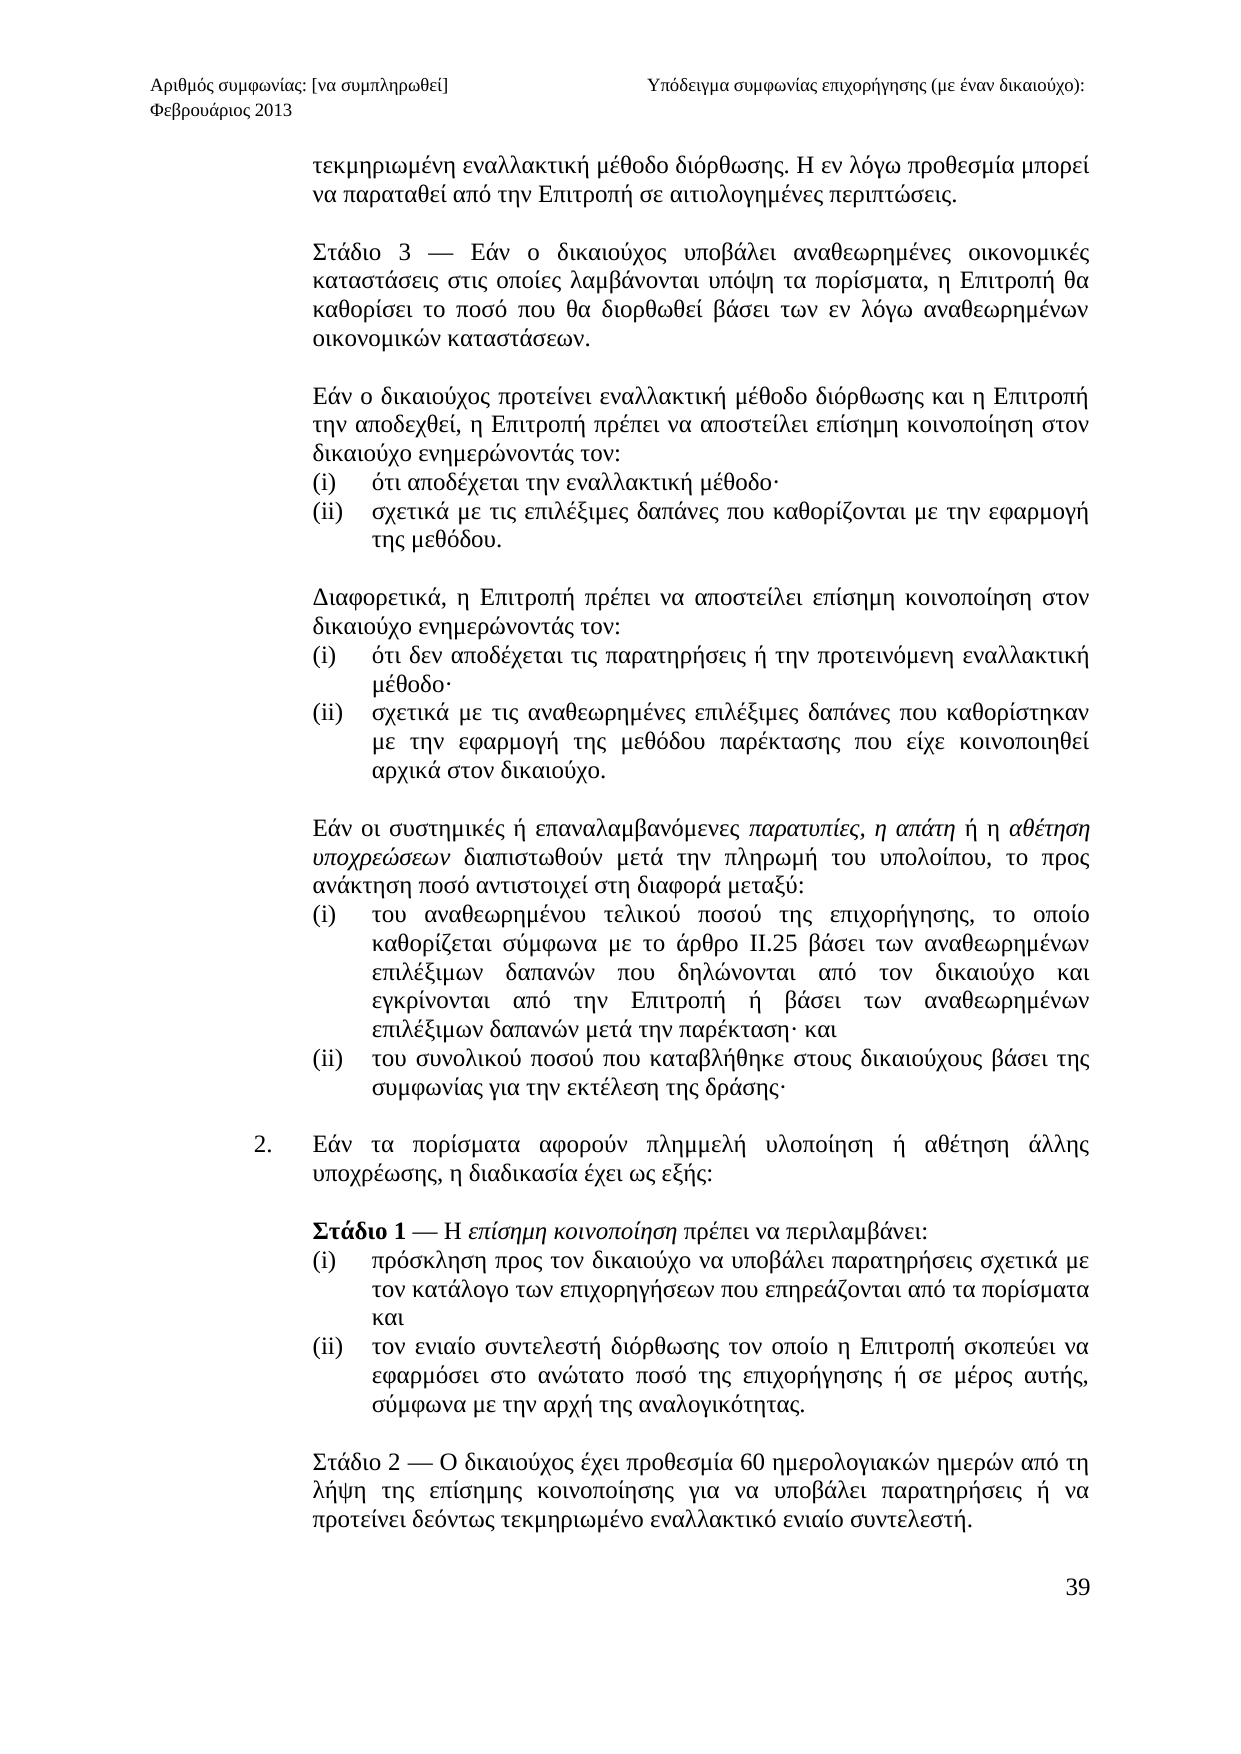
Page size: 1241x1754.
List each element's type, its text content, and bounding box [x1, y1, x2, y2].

list του αναθεωρημένου τελικού ποσού της επιχορήγησης, το οποίο καθορίζεται σύμφωνα με το άρθρο II.25 βάσει των αναθεωρημένων επιλέξιμων δαπανών που δηλώνονται από τον δικαιούχο και εγκρίνονται από την Επιτροπή ή βάσει των αναθεωρημένων επιλέξιμων δαπανών μετά την παρέκταση· και [312, 899, 1090, 1043]
list ότι αποδέχεται την εναλλακτική μέθοδο· [312, 467, 1090, 496]
text Εάν ο δικαιούχος προτείνει εναλλακτική μέθοδο διόρθωσης και η Επιτροπή την αποδεχθεί, η Επιτροπή πρέπει να αποστείλει επίσημη κοινοποίηση στον δικαιούχο ενημερώνοντάς τον: [312, 381, 1090, 467]
text Διαφορετικά, η Επιτροπή πρέπει να αποστείλει επίσημη κοινοποίηση στον δικαιούχο ενημερώνοντάς τον: [312, 582, 1090, 640]
text Στάδιο 3 — Εάν ο δικαιούχος υποβάλει αναθεωρημένες οικονομικές καταστάσεις στις οποίες λαμβάνονται υπόψη τα πορίσματα, η Επιτροπή θα καθορίσει το ποσό που θα διορθωθεί βάσει των εν λόγω αναθεωρημένων οικονομικών καταστάσεων. [312, 237, 1090, 352]
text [312, 150, 1090, 207]
list σχετικά με τις αναθεωρημένες επιλέξιμες δαπάνες που καθορίστηκαν με την εφαρμογή της μεθόδου παρέκτασης που είχε κοινοποιηθεί αρχικά στον δικαιούχο. [312, 697, 1090, 784]
list Εάν τα πορίσματα αφορούν πλημμελή υλοποίηση ή αθέτηση άλλης υποχρέωσης, η διαδικασία έχει ως εξής: [253, 1129, 1090, 1187]
list του συνολικού ποσού που καταβλήθηκε στους δικαιούχους βάσει της συμφωνίας για την εκτέλεση της δράσης· [312, 1043, 1090, 1100]
text Εάν οι συστημικές ή επαναλαμβανόμενες παρατυπίες, η απάτη ή η αθέτηση υποχρεώσεων διαπιστωθούν μετά την πληρωμή του υπολοίπου, το προς ανάκτηση ποσό αντιστοιχεί στη διαφορά μεταξύ: [312, 813, 1090, 899]
text Στάδιο 2 — Ο δικαιούχος έχει προθεσμία 60 ημερολογιακών ημερών από τη λήψη της επίσημης κοινοποίησης για να υποβάλει παρατηρήσεις ή να προτείνει δεόντως τεκμηριωμένο εναλλακτικό ενιαίο συντελεστή. [312, 1447, 1090, 1533]
list σχετικά με τις επιλέξιμες δαπάνες που καθορίζονται με την εφαρμογή της μεθόδου. [312, 496, 1090, 553]
text Στάδιο 1 — Η επίσημη κοινοποίηση πρέπει να περιλαμβάνει: [312, 1216, 1090, 1245]
list ότι δεν αποδέχεται τις παρατηρήσεις ή την προτεινόμενη εναλλακτική μέθοδο· [312, 640, 1090, 697]
list τον ενιαίο συντελεστή διόρθωσης τον οποίο η Επιτροπή σκοπεύει να εφαρμόσει στο ανώτατο ποσό της επιχορήγησης ή σε μέρος αυτής, σύμφωνα με την αρχή της αναλογικότητας. [312, 1331, 1090, 1417]
list πρόσκληση προς τον δικαιούχο να υποβάλει παρατηρήσεις σχετικά με τον κατάλογο των επιχορηγήσεων που επηρεάζονται από τα πορίσματα και [312, 1245, 1090, 1331]
